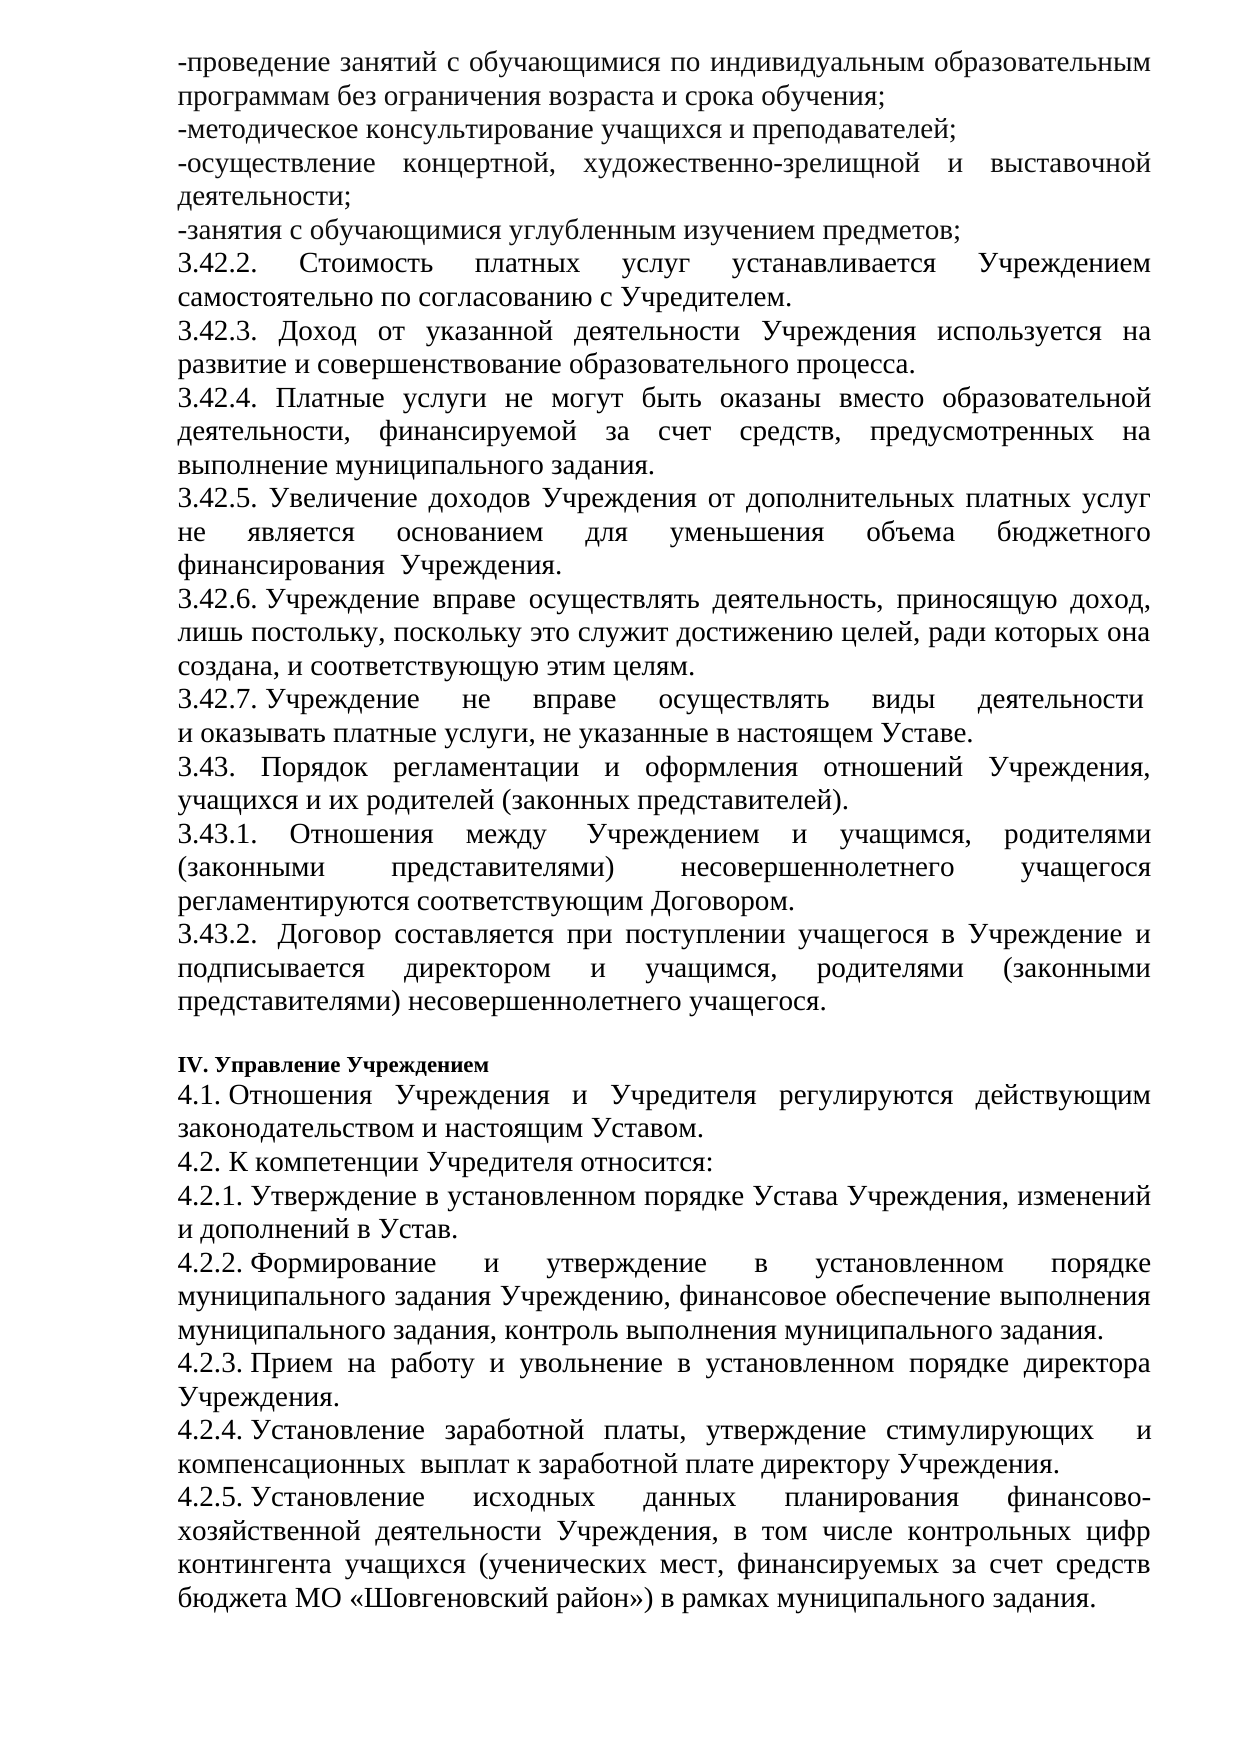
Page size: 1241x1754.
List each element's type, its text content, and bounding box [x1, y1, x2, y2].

text 4.2.4. Установление заработной платы, утверждение стимулирующих и компенсационных выплат к заработной плате директору Учреждения. [177, 1412, 1152, 1479]
text 3.42.3. Доход от указанной деятельности Учреждения используется на развитие и совершенствование образовательного процесса. [177, 313, 1152, 380]
text 4.2. К компетенции Учредителя относится: [177, 1144, 1152, 1178]
text 4.2.1. Утверждение в установленном порядке Устава Учреждения, изменений и дополнений в Устав. [177, 1178, 1152, 1245]
text 3.42.7. Учреждение не вправе осуществлять виды деятельности и оказывать платные услуги, не указанные в настоящем Уставе. [177, 682, 1152, 749]
text -проведение занятий с обучающимися по индивидуальным образовательным программам без ограничения возраста и срока обучения; [177, 44, 1152, 111]
text 3.43. Порядок регламентации и оформления отношений Учреждения, учащихся и их родителей (законных представителей). [177, 749, 1152, 816]
text 4.2.3. Прием на работу и увольнение в установленном порядке директора Учреждения. [177, 1345, 1152, 1412]
text -методическое консультирование учащихся и преподавателей; [177, 111, 1152, 145]
text -осуществление концертной, художественно-зрелищной и выставочной деятельности; [177, 145, 1152, 212]
text 4.2.5. Установление исходных данных планирования финансово-хозяйственной деятельности Учреждения, в том числе контрольных цифр контингента учащихся (ученических мест, финансируемых за счет средств бюджета МО «Шовгеновский район») в рамках муниципального задания. [177, 1479, 1152, 1614]
text 3.43.1. Отношения между Учреждением и учащимся, родителями (законными представителями) несовершеннолетнего учащегося регламентируются соответствующим Договором. [177, 816, 1152, 916]
text 4.2.2. Формирование и утверждение в установленном порядке муниципального задания Учреждению, финансовое обеспечение выполнения муниципального задания, контроль выполнения муниципального задания. [177, 1245, 1152, 1345]
text 3.42.2. Стоимость платных услуг устанавливается Учреждением самостоятельно по согласованию с Учредителем. [177, 246, 1152, 313]
text 3.42.6. Учреждение вправе осуществлять деятельность, приносящую доход, лишь постольку, поскольку это служит достижению целей, ради которых она создана, и соответствующую этим целям. [177, 581, 1152, 682]
text IV. Управление Учреждением [177, 1051, 1152, 1077]
text 4.1. Отношения Учреждения и Учредителя регулируются действующим законодательством и настоящим Уставом. [177, 1077, 1152, 1144]
text 3.43.2. Договор составляется при поступлении учащегося в Учреждение и подписывается директором и учащимся, родителями (законными представителями) несовершеннолетнего учащегося. [177, 916, 1152, 1017]
text -занятия с обучающимися углубленным изучением предметов; [177, 212, 1152, 246]
text 3.42.4. Платные услуги не могут быть оказаны вместо образовательной деятельности, финансируемой за счет средств, предусмотренных на выполнение муниципального задания. [177, 380, 1152, 480]
text 3.42.5. Увеличение доходов Учреждения от дополнительных платных услуг не является основанием для уменьшения объема бюджетного финансирования Учреждения. [177, 480, 1152, 581]
